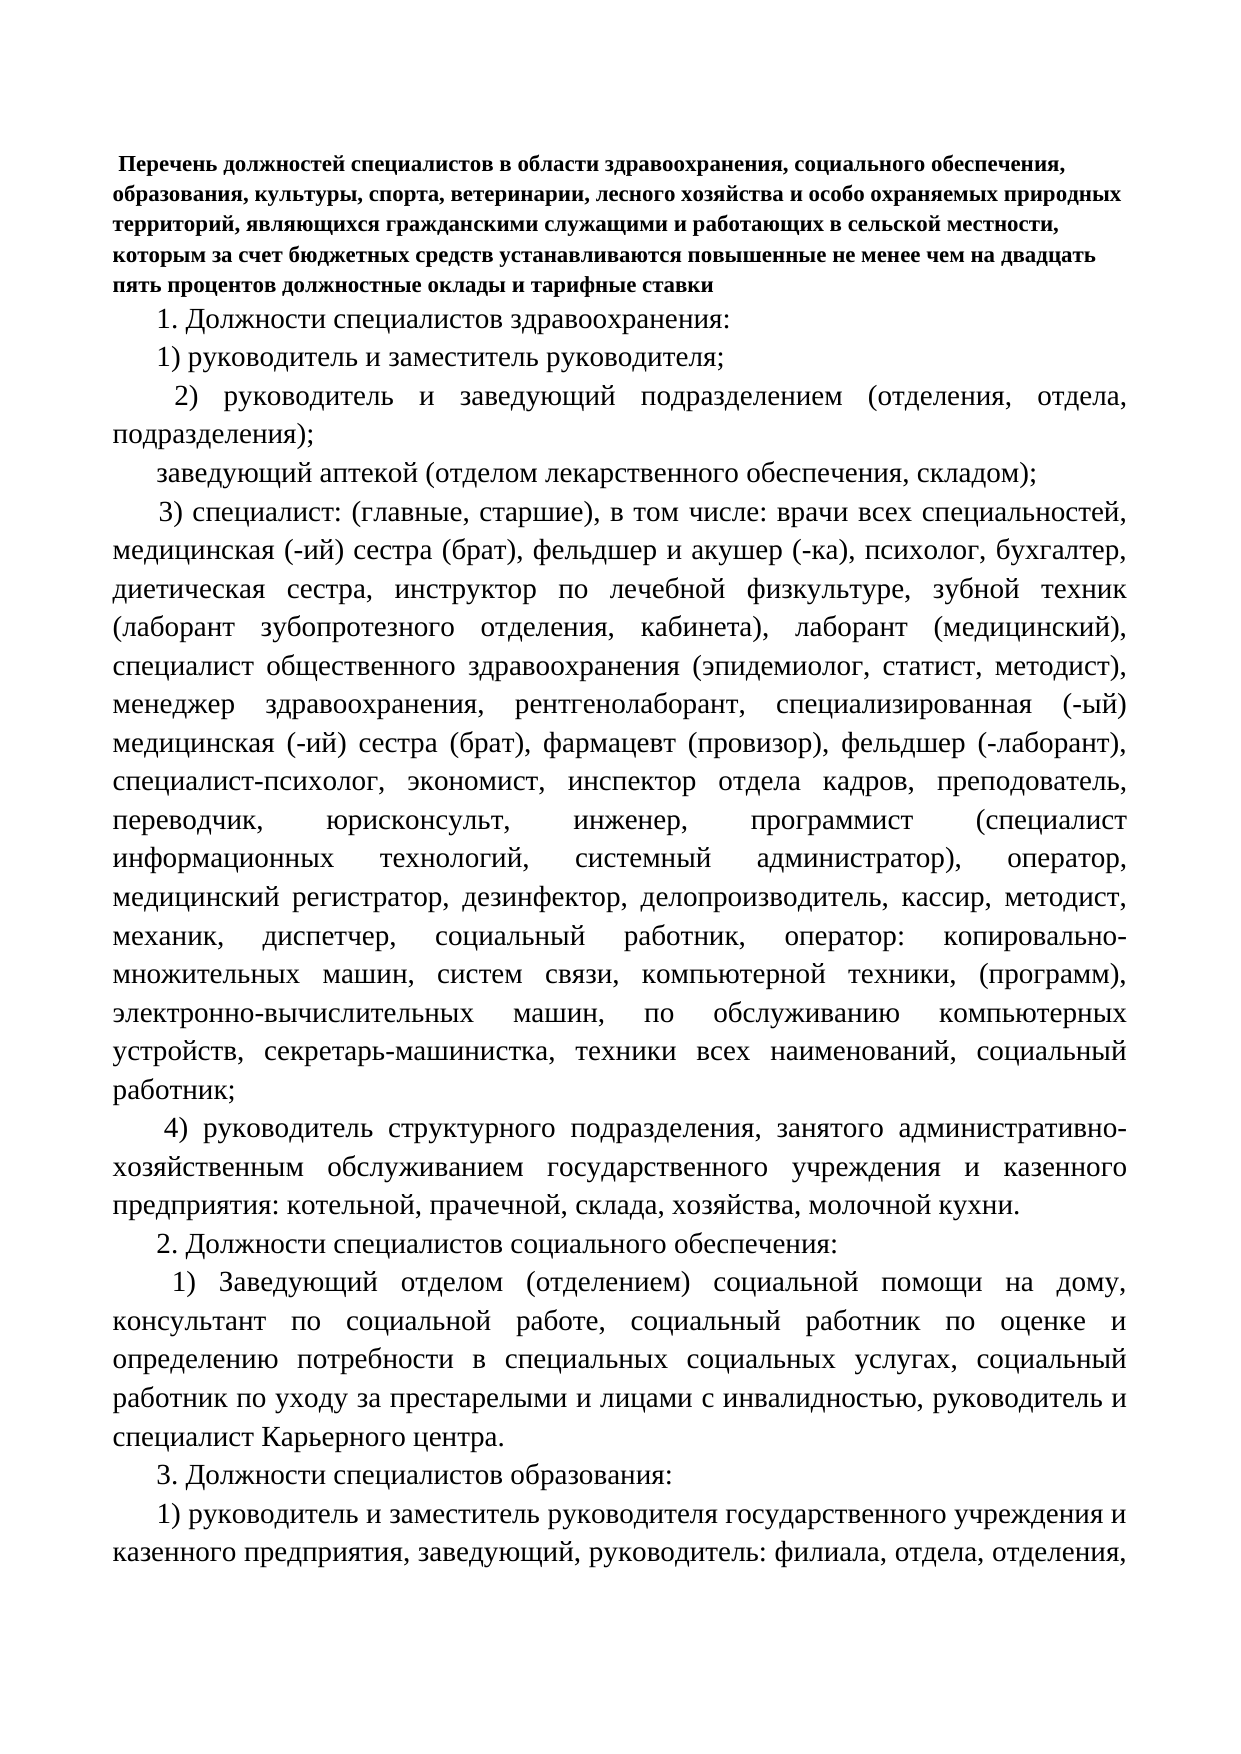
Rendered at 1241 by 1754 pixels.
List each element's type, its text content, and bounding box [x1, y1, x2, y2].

text 3) специалист: (главные, старшие), в том числе: врачи всех специальностей, медицинская (-ий) сестра (брат), фельдшер и акушер (-ка), психолог, бухгалтер, диетическая сестра, инструктор по лечебной физкультуре, зубной техник (лаборант зубопротезного отделения, кабинета), лаборант (медицинский), специалист общественного здравоохранения (эпидемиолог, статист, методист), менеджер здравоохранения, рентгенолаборант, специализированная (-ый) медицинская (-ий) сестра (брат), фармацевт (провизор), фельдшер (-лаборант), специалист-психолог, экономист, инспектор отдела кадров, преподователь, переводчик, юрисконсульт, инженер, программист (специалист информационных технологий, системный администратор), оператор, медицинский регистратор, дезинфектор, делопроизводитель, кассир, методист, механик, диспетчер, социальный работник, оператор: копировально-множительных машин, систем связи, компьютерной техники, (программ), электронно-вычислительных машин, по обслуживанию компьютерных устройств, секретарь-машинистка, техники всех наименований, социальный работник; [112, 494, 1128, 1105]
text 1. Должности специалистов здравоохранения: [112, 301, 1128, 334]
text 4) руководитель структурного подразделения, занятого административно-хозяйственным обслуживанием государственного учреждения и казенного предприятия: котельной, прачечной, склада, хозяйства, молочной кухни. [112, 1110, 1128, 1221]
text заведующий аптекой (отделом лекарственного обеспечения, складом); [112, 455, 1128, 489]
text 2) руководитель и заведующий подразделением (отделения, отдела, подразделения); [112, 378, 1128, 450]
text Перечень должностей специалистов в области здравоохранения, социального обеспечения, образования, культуры, спорта, ветеринарии, лесного хозяйства и особо охраняемых природных территорий, являющихся гражданскими служащими и работающих в сельской местности, которым за счет бюджетных средств устанавливаются повышенные не менее чем на двадцать пять процентов должностные оклады и тарифные ставки [112, 150, 1128, 297]
text 2. Должности специалистов социального обеспечения: [112, 1226, 1128, 1259]
text 1) руководитель и заместитель руководителя; [112, 339, 1128, 373]
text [112, 1496, 1128, 1568]
text 1) Заведующий отделом (отделением) социальной помощи на дому, консультант по социальной работе, социальный работник по оценке и определению потребности в специальных социальных услугах, социальный работник по уходу за престарелыми и лицами с инвалидностью, руководитель и специалист Карьерного центра. [112, 1264, 1128, 1452]
text 3. Должности специалистов образования: [112, 1457, 1128, 1491]
